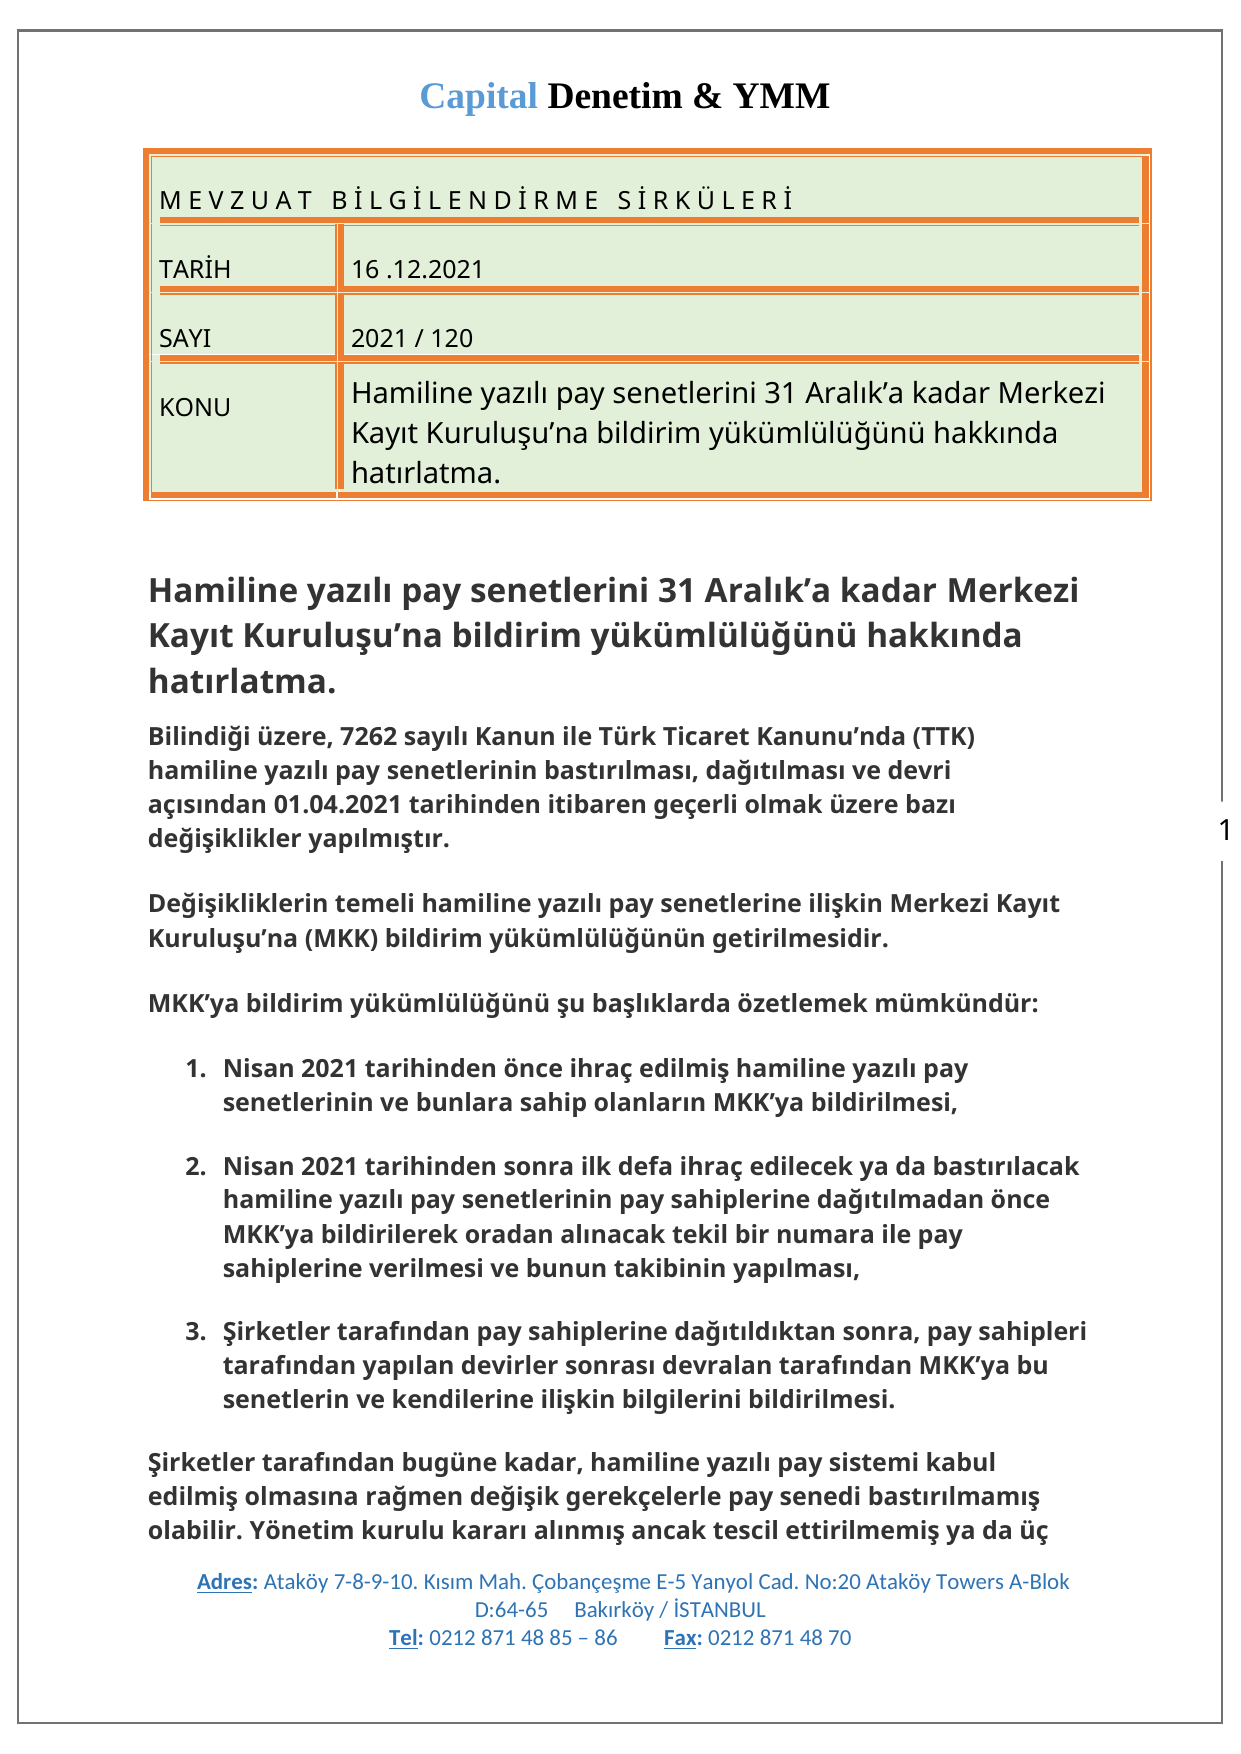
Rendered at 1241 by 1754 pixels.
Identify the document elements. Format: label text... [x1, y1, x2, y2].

table_cell 16 .12.2021 [340, 217, 1147, 286]
table_cell KONU [149, 355, 339, 492]
text Değişikliklerin temeli hamiline yazılı pay senetlerine ilişkin Merkezi Kayıt Kuruluşu’na (MKK) bildirim yükümlülüğünün getirilmesidir. [148, 886, 1093, 954]
table_cell Hamiline yazılı pay senetlerini 31 Aralık’a kadar Merkezi Kayıt Kuruluşu’na bildirim yükümlülüğünü hakkında hatırlatma. [340, 355, 1147, 492]
table_cell SAYI [149, 286, 339, 354]
text Hamiline yazılı pay senetlerini 31 Aralık’a kadar Merkezi Kayıt Kuruluşu’na bildirim yükümlülüğünü hakkında hatırlatma. [148, 567, 1093, 703]
text Bilindiği üzere, 7262 sayılı Kanun ile Türk Ticaret Kanunu’nda (TTK) hamiline yazılı pay senetlerinin bastırılması, dağıtılması ve devri açısından 01.04.2021 tarihinden itibaren geçerli olmak üzere bazı değişiklikler yapılmıştır. [148, 719, 1093, 855]
list Nisan 2021 tarihinden önce ihraç edilmiş hamiline yazılı pay senetlerinin ve bunlara sahip olanların MKK’ya bildirilmesi, [185, 1051, 1093, 1119]
table_header M E V Z U A T B İ L G İ L E N D İ R M E S İ R K Ü L E R İ [152, 157, 1142, 217]
list Şirketler tarafından pay sahiplerine dağıtıldıktan sonra, pay sahipleri tarafından yapılan devirler sonrası devralan tarafından MKK’ya bu senetlerin ve kendilerine ilişkin bilgilerini bildirilmesi. [185, 1313, 1093, 1416]
table_cell TARİH [149, 217, 339, 286]
list Nisan 2021 tarihinden sonra ilk defa ihraç edilecek ya da bastırılacak hamiline yazılı pay senetlerinin pay sahiplerine dağıtılmadan önce MKK’ya bildirilerek oradan alınacak tekil bir numara ile pay sahiplerine verilmesi ve bunun takibinin yapılması, [185, 1148, 1093, 1284]
table_cell 2021 / 120 [340, 286, 1147, 354]
text MKK’ya bildirim yükümlülüğünü şu başlıklarda özetlemek mümkündür: [148, 986, 1093, 1019]
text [148, 1445, 1093, 1547]
